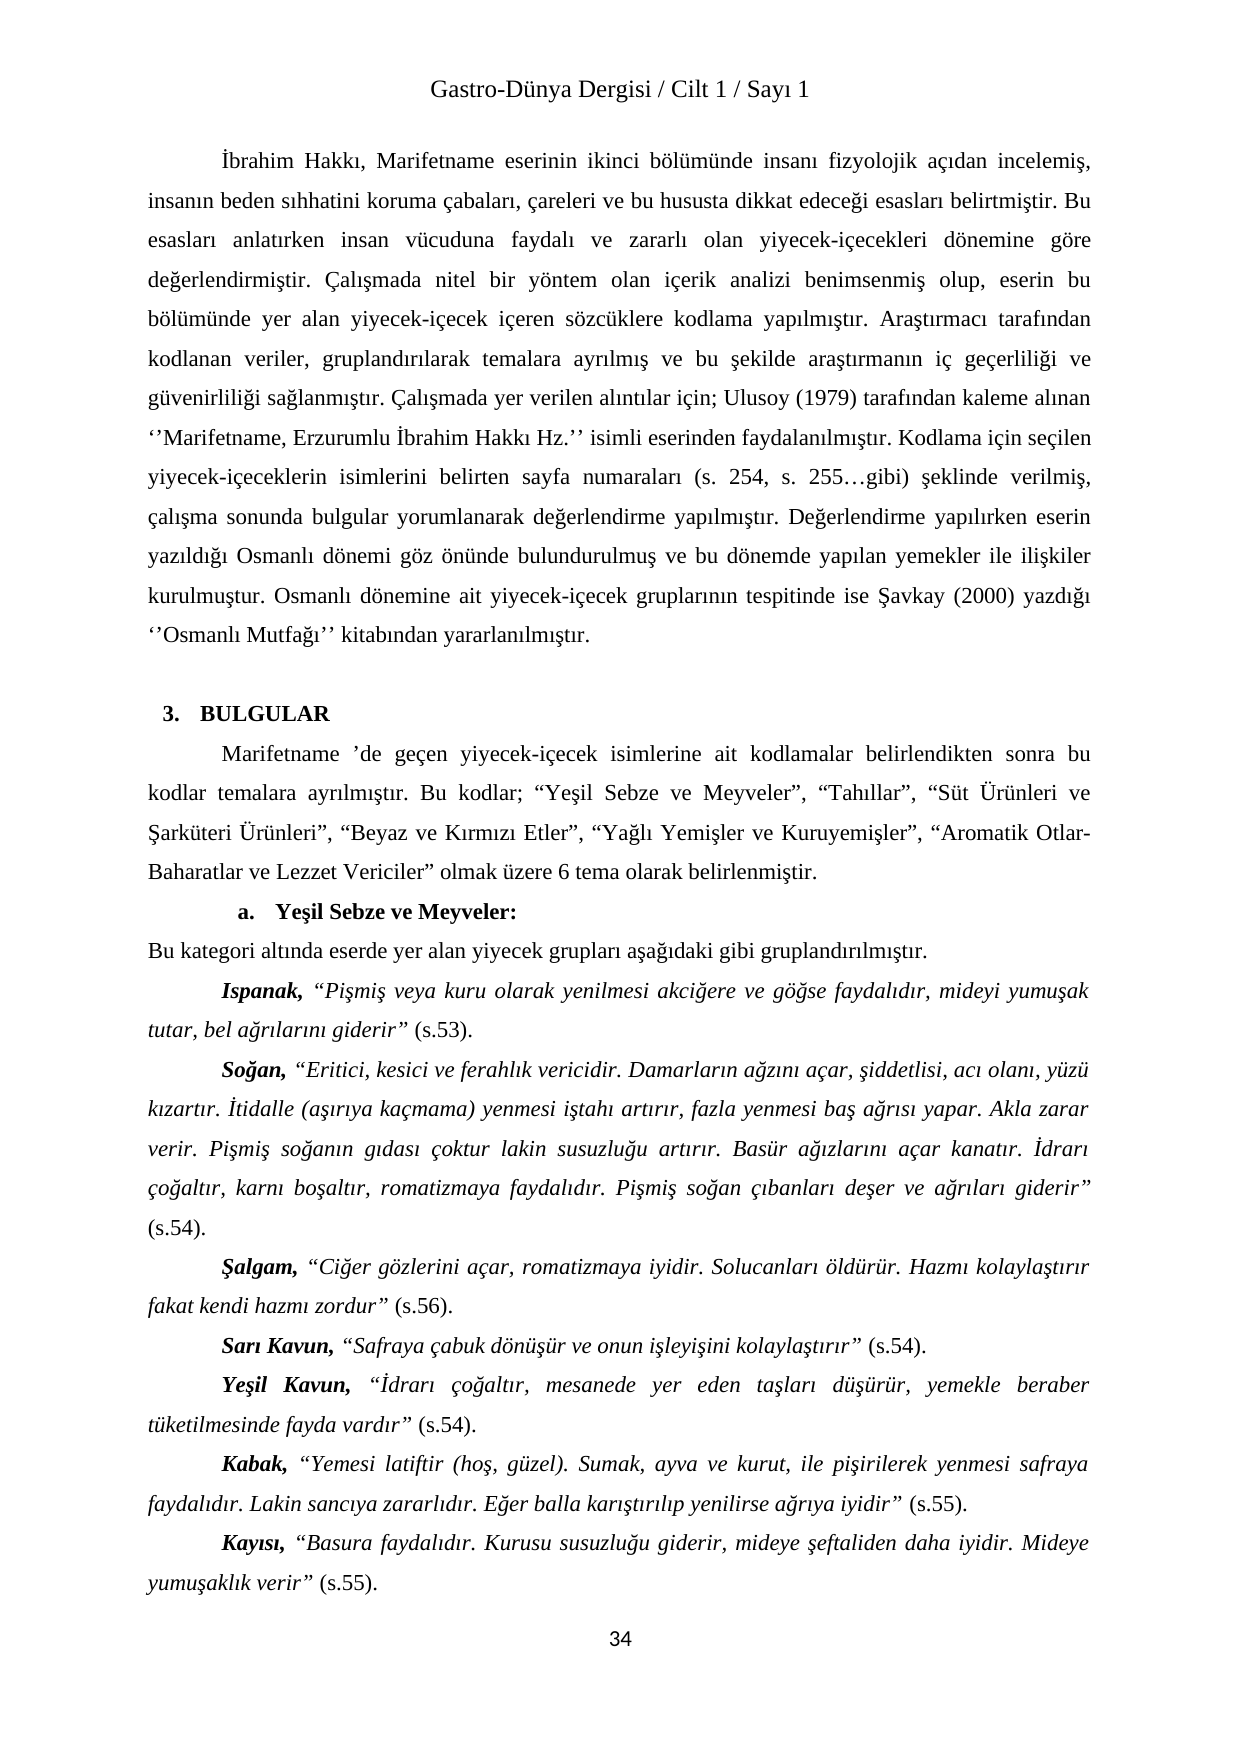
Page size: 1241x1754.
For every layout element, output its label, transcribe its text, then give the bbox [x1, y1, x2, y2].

text Sarı Kavun, “Safraya çabuk dönüşür ve onun işleyişini kolaylaştırır” (s.54). [148, 1332, 1093, 1358]
text Kabak, “Yemesi latiftir (hoş, güzel). Sumak, ayva ve kurut, ile pişirilerek yenmesi safraya faydalıdır. Lakin sancıya zararlıdır. Eğer balla karıştırılıp yenilirse ağrıya iyidir” (s.55). [148, 1450, 1093, 1516]
text Ispanak, “Pişmiş veya kuru olarak yenilmesi akciğere ve göğse faydalıdır, mideyi yumuşak tutar, bel ağrılarını giderir” (s.53). [148, 977, 1093, 1042]
list Yeşil Sebze ve Meyveler: [237, 898, 1093, 924]
text Kayısı, “Basura faydalıdır. Kurusu susuzluğu giderir, mideye şeftaliden daha iyidir. Mideye yumuşaklık verir” (s.55). [148, 1529, 1093, 1595]
text Marifetname ’de geçen yiyecek-içecek isimlerine ait kodlamalar belirlendikten sonra bu kodlar temalara ayrılmıştır. Bu kodlar; “Yeşil Sebze ve Meyveler”, “Tahıllar”, “Süt Ürünleri ve Şarküteri Ürünleri”, “Beyaz ve Kırmızı Etler”, “Yağlı Yemişler ve Kuruyemişler”, “Aromatik Otlar-Baharatlar ve Lezzet Vericiler” olmak üzere 6 tema olarak belirlenmiştir. [148, 740, 1093, 884]
text İbrahim Hakkı, Marifetname eserinin ikinci bölümünde insanı fizyolojik açıdan incelemiş, insanın beden sıhhatini koruma çabaları, çareleri ve bu hususta dikkat edeceği esasları belirtmiştir. Bu esasları anlatırken insan vücuduna faydalı ve zararlı olan yiyecek-içecekleri dönemine göre değerlendirmiştir. Çalışmada nitel bir yöntem olan içerik analizi benimsenmiş olup, eserin bu bölümünde yer alan yiyecek-içecek içeren sözcüklere kodlama yapılmıştır. Araştırmacı tarafından kodlanan veriler, gruplandırılarak temalara ayrılmış ve bu şekilde araştırmanın iç geçerliliği ve güvenirliliği sağlanmıştır. Çalışmada yer verilen alıntılar için; Ulusoy (1979) tarafından kaleme alınan ‘’Marifetname, Erzurumlu İbrahim Hakkı Hz.’’ isimli eserinden faydalanılmıştır. Kodlama için seçilen yiyecek-içeceklerin isimlerini belirten sayfa numaraları (s. 254, s. 255…gibi) şeklinde verilmiş, çalışma sonunda bulgular yorumlanarak değerlendirme yapılmıştır. Değerlendirme yapılırken eserin yazıldığı Osmanlı dönemi göz önünde bulundurulmuş ve bu dönemde yapılan yemekler ile ilişkiler kurulmuştur. Osmanlı dönemine ait yiyecek-içecek gruplarının tespitinde ise Şavkay (2000) yazdığı ‘’Osmanlı Mutfağı’’ kitabından yararlanılmıştır. [148, 148, 1093, 648]
text Bu kategori altında eserde yer alan yiyecek grupları aşağıdaki gibi gruplandırılmıştır. [148, 937, 1093, 963]
text Şalgam, “Ciğer gözlerini açar, romatizmaya iyidir. Solucanları öldürür. Hazmı kolaylaştırır fakat kendi hazmı zordur” (s.56). [148, 1253, 1093, 1319]
text Soğan, “Eritici, kesici ve ferahlık vericidir. Damarların ağzını açar, şiddetlisi, acı olanı, yüzü kızartır. İtidalle (aşırıya kaçmama) yenmesi iştahı artırır, fazla yenmesi baş ağrısı yapar. Akla zarar verir. Pişmiş soğanın gıdası çoktur lakin susuzluğu artırır. Basür ağızlarını açar kanatır. İdrarı çoğaltır, karnı boşaltır, romatizmaya faydalıdır. Pişmiş soğan çıbanları deşer ve ağrıları giderir” (s.54). [148, 1056, 1093, 1240]
text Yeşil Kavun, “İdrarı çoğaltır, mesanede yer eden taşları düşürür, yemekle beraber tüketilmesinde fayda vardır” (s.54). [148, 1371, 1093, 1437]
list BULGULAR [162, 700, 1093, 727]
